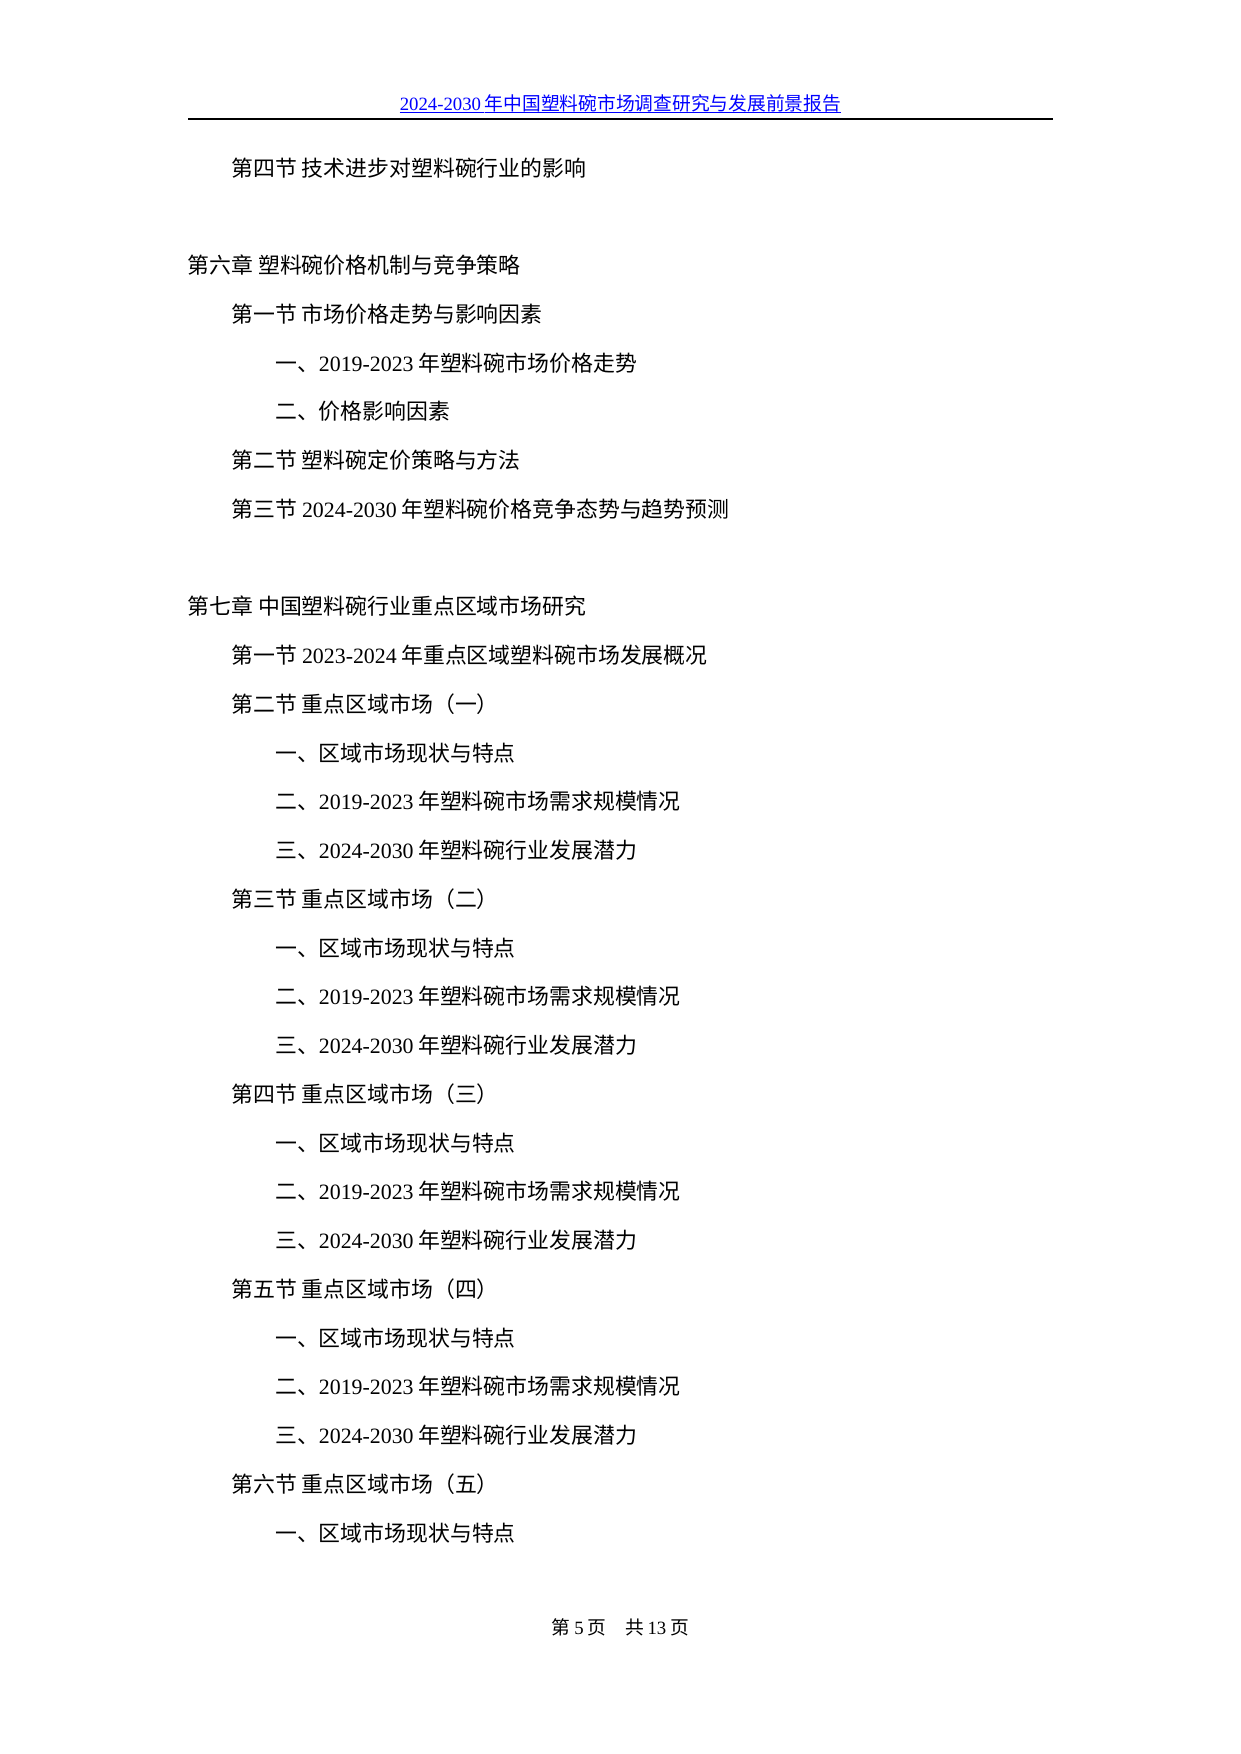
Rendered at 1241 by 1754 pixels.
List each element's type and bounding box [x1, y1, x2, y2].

text [187, 150, 1053, 1548]
